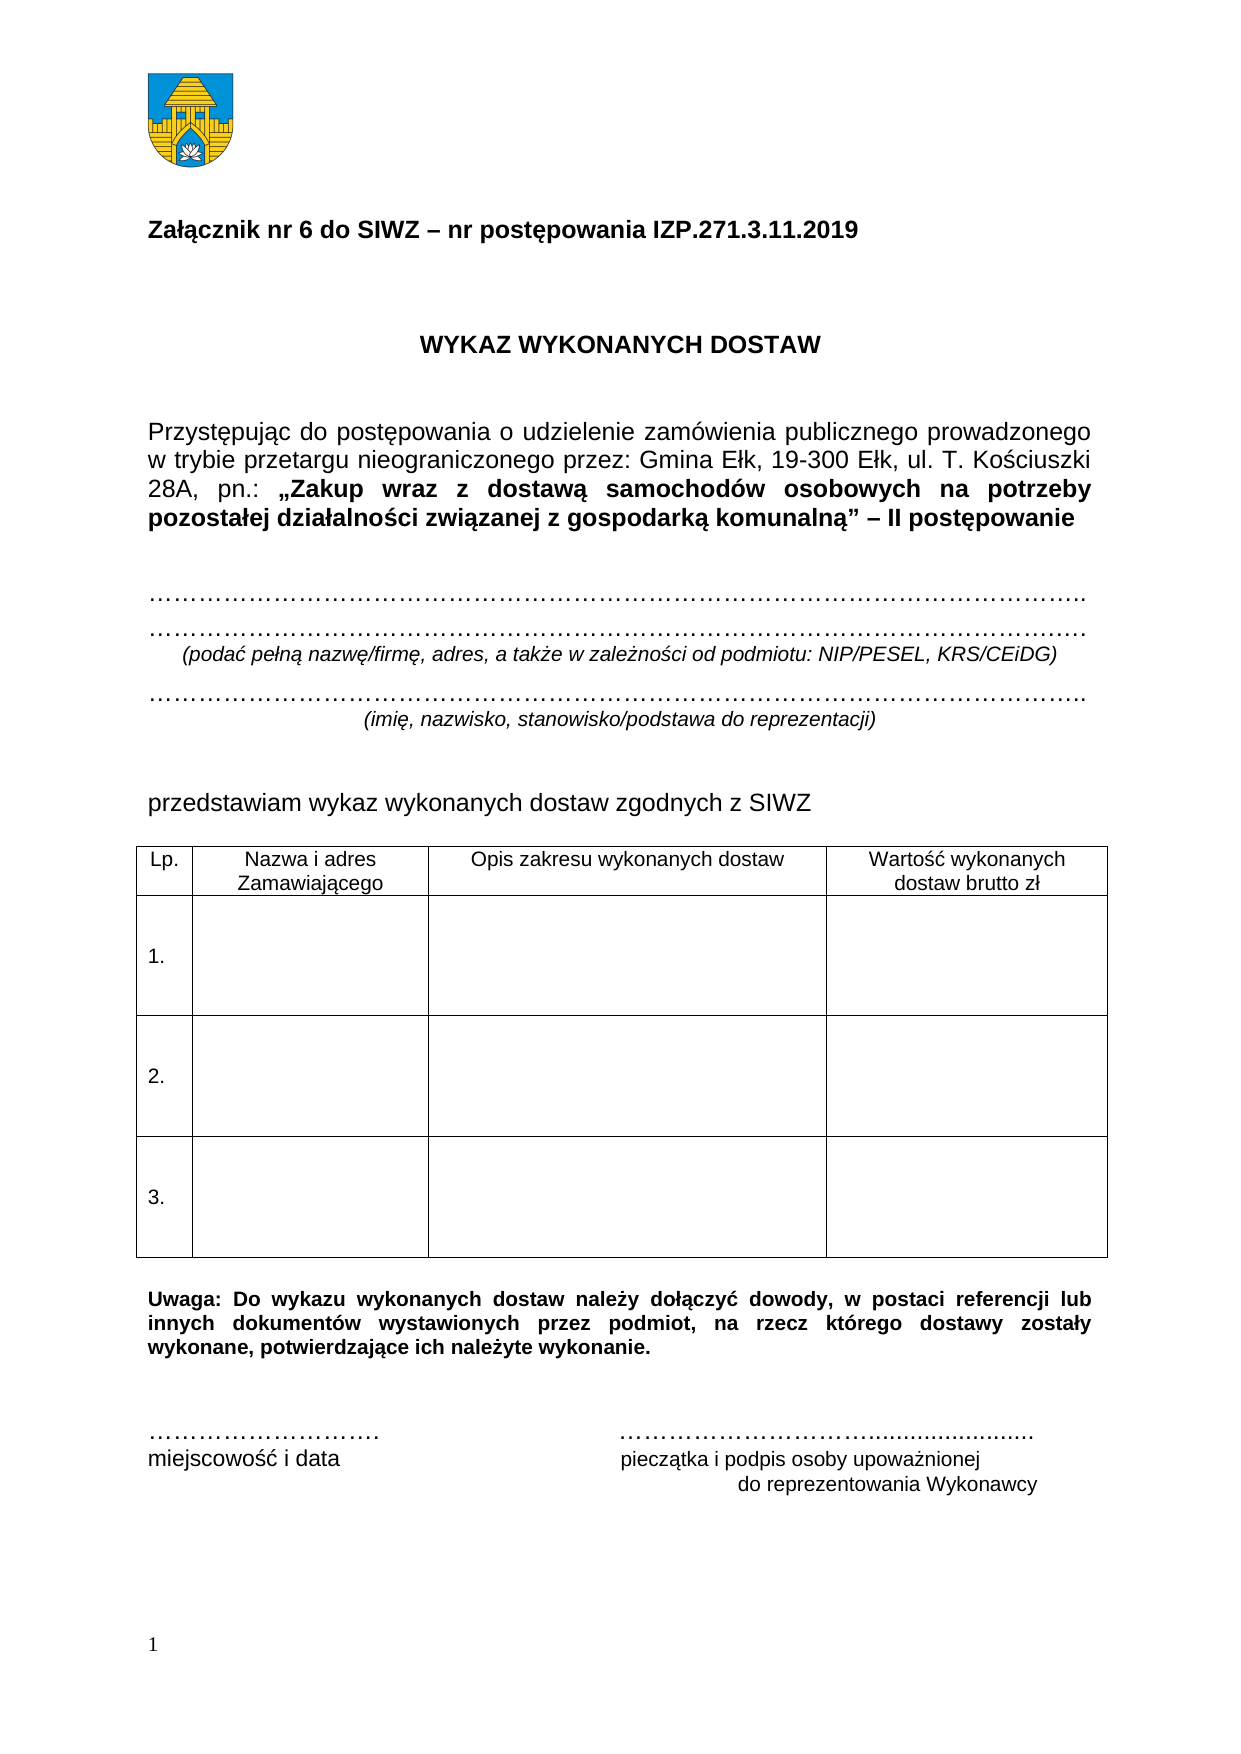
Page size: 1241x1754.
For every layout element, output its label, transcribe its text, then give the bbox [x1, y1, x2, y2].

picture [147, 73, 234, 168]
table_header Opis zakresu wykonanych dostaw [429, 847, 826, 894]
table_cell [827, 1016, 1107, 1136]
text Załącznik nr 6 do SIWZ – nr postępowania IZP.271.3.11.2019 [148, 215, 1093, 244]
text ………………………………………………………………………………………………….. [148, 678, 1093, 707]
table_cell 3. [137, 1137, 192, 1257]
table_header Nazwa i adres Zamawiającego [193, 847, 428, 894]
table_cell [193, 1016, 428, 1136]
text ……………………………………………………………………………………………….…. [148, 613, 1093, 641]
table_cell [827, 896, 1107, 1015]
table_cell [193, 1137, 428, 1257]
table_header Lp. [137, 847, 192, 894]
text Przystępując do postępowania o udzielenie zamówienia publicznego prowadzonego w trybie przetargu nieograniczonego przez: Gmina Ełk, 19-300 Ełk, ul. T. Kościuszki 28A, pn.: „Zakup wraz z dostawą samochodów osobowych na potrzeby pozostałej działalności związanej z gospodarką komunalną” – II postępowanie [148, 417, 1093, 532]
table_cell 2. [137, 1016, 192, 1136]
table_cell [827, 1137, 1107, 1257]
table_cell [429, 1137, 826, 1257]
table_cell [429, 896, 826, 1015]
text do reprezentowania Wykonawcy [738, 1471, 1093, 1495]
text Uwaga: Do wykazu wykonanych dostaw należy dołączyć dowody, w postaci referencji lub innych dokumentów wystawionych przez podmiot, na rzecz którego dostawy zostały wykonane, potwierdzające ich należyte wykonanie. [148, 1287, 1093, 1359]
table_header Wartość wykonanych dostaw brutto zł [827, 847, 1107, 894]
text (imię, nazwisko, stanowisko/podstawa do reprezentacji) [148, 707, 1093, 731]
text ………………………………………………………………………………………………….. [148, 578, 1093, 606]
text ………………………. …………………………........................ [148, 1416, 1093, 1445]
table_cell 1. [137, 896, 192, 1015]
table_cell [193, 896, 428, 1015]
picture [180, 145, 201, 160]
text (podać pełną nazwę/firmę, adres, a także w zależności od podmiotu: NIP/PESEL, KRS/CEiDG) [148, 641, 1093, 665]
text przedstawiam wykaz wykonanych dostaw zgodnych z SIWZ [148, 788, 1093, 817]
table_cell [429, 1016, 826, 1136]
text WYKAZ WYKONANYCH DOSTAW [148, 330, 1093, 359]
text miejscowość i data pieczątka i podpis osoby upoważnionej [148, 1445, 1093, 1471]
